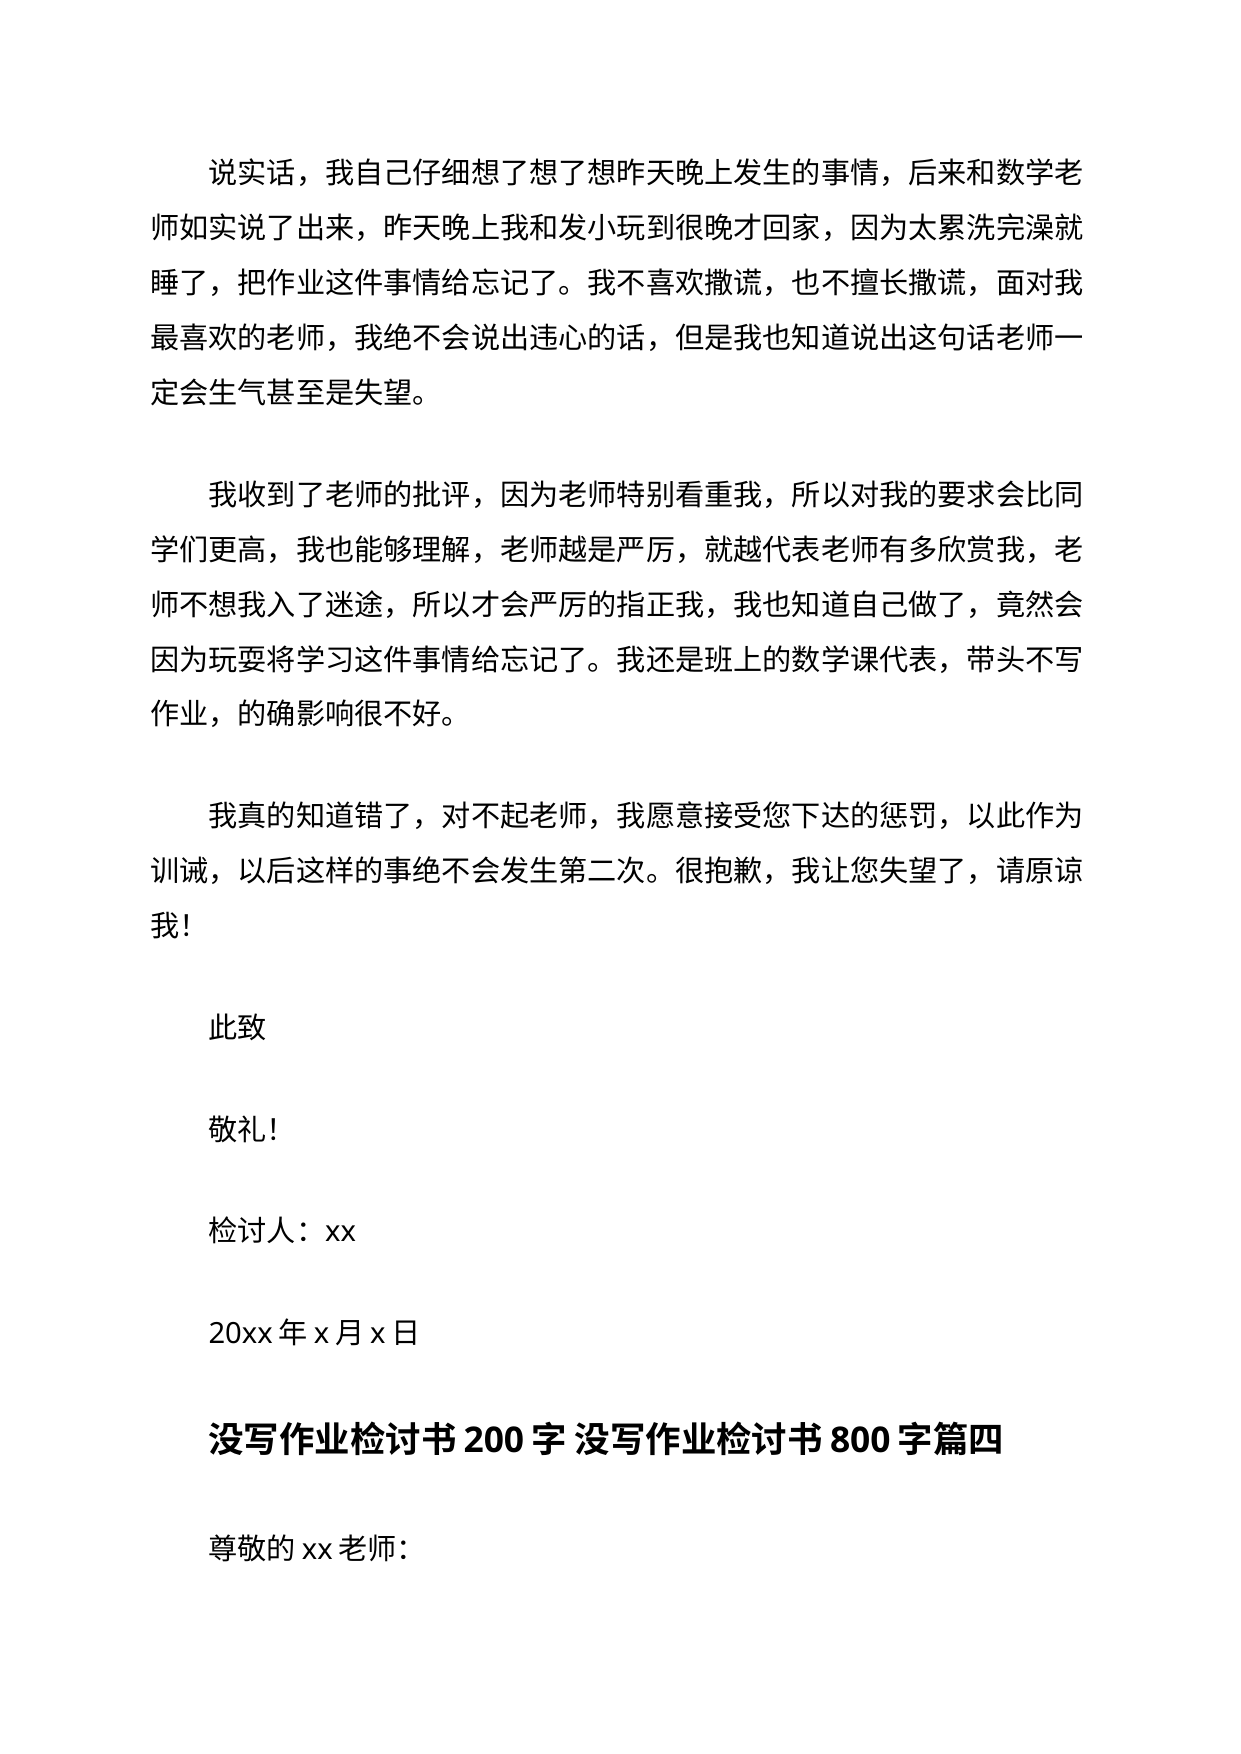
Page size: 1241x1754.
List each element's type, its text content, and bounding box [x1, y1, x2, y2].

text 20xx年x月x日 [150, 1310, 1090, 1352]
text 检讨人：xx [150, 1208, 1090, 1250]
text 说实话，我自己仔细想了想了想昨天晚上发生的事情，后来和数学老师如实说了出来，昨天晚上我和发小玩到很晚才回家，因为太累洗完澡就睡了，把作业这件事情给忘记了。我不喜欢撒谎，也不擅长撒谎，面对我最喜欢的老师，我绝不会说出违心的话，但是我也知道说出这句话老师一定会生气甚至是失望。 [150, 150, 1090, 412]
text 没写作业检讨书200字 没写作业检讨书800字篇四 [150, 1412, 1090, 1463]
text 此致 [150, 1004, 1090, 1047]
text 我收到了老师的批评，因为老师特别看重我，所以对我的要求会比同学们更高，我也能够理解，老师越是严厉，就越代表老师有多欣赏我，老师不想我入了迷途，所以才会严厉的指正我，我也知道自己做了，竟然会因为玩耍将学习这件事情给忘记了。我还是班上的数学课代表，带头不写作业，的确影响很不好。 [150, 471, 1090, 733]
text 我真的知道错了，对不起老师，我愿意接受您下达的惩罚，以此作为训诫，以后这样的事绝不会发生第二次。很抱歉，我让您失望了，请原谅我！ [150, 793, 1090, 945]
text 尊敬的xx老师： [150, 1525, 1090, 1568]
text 敬礼！ [150, 1106, 1090, 1148]
